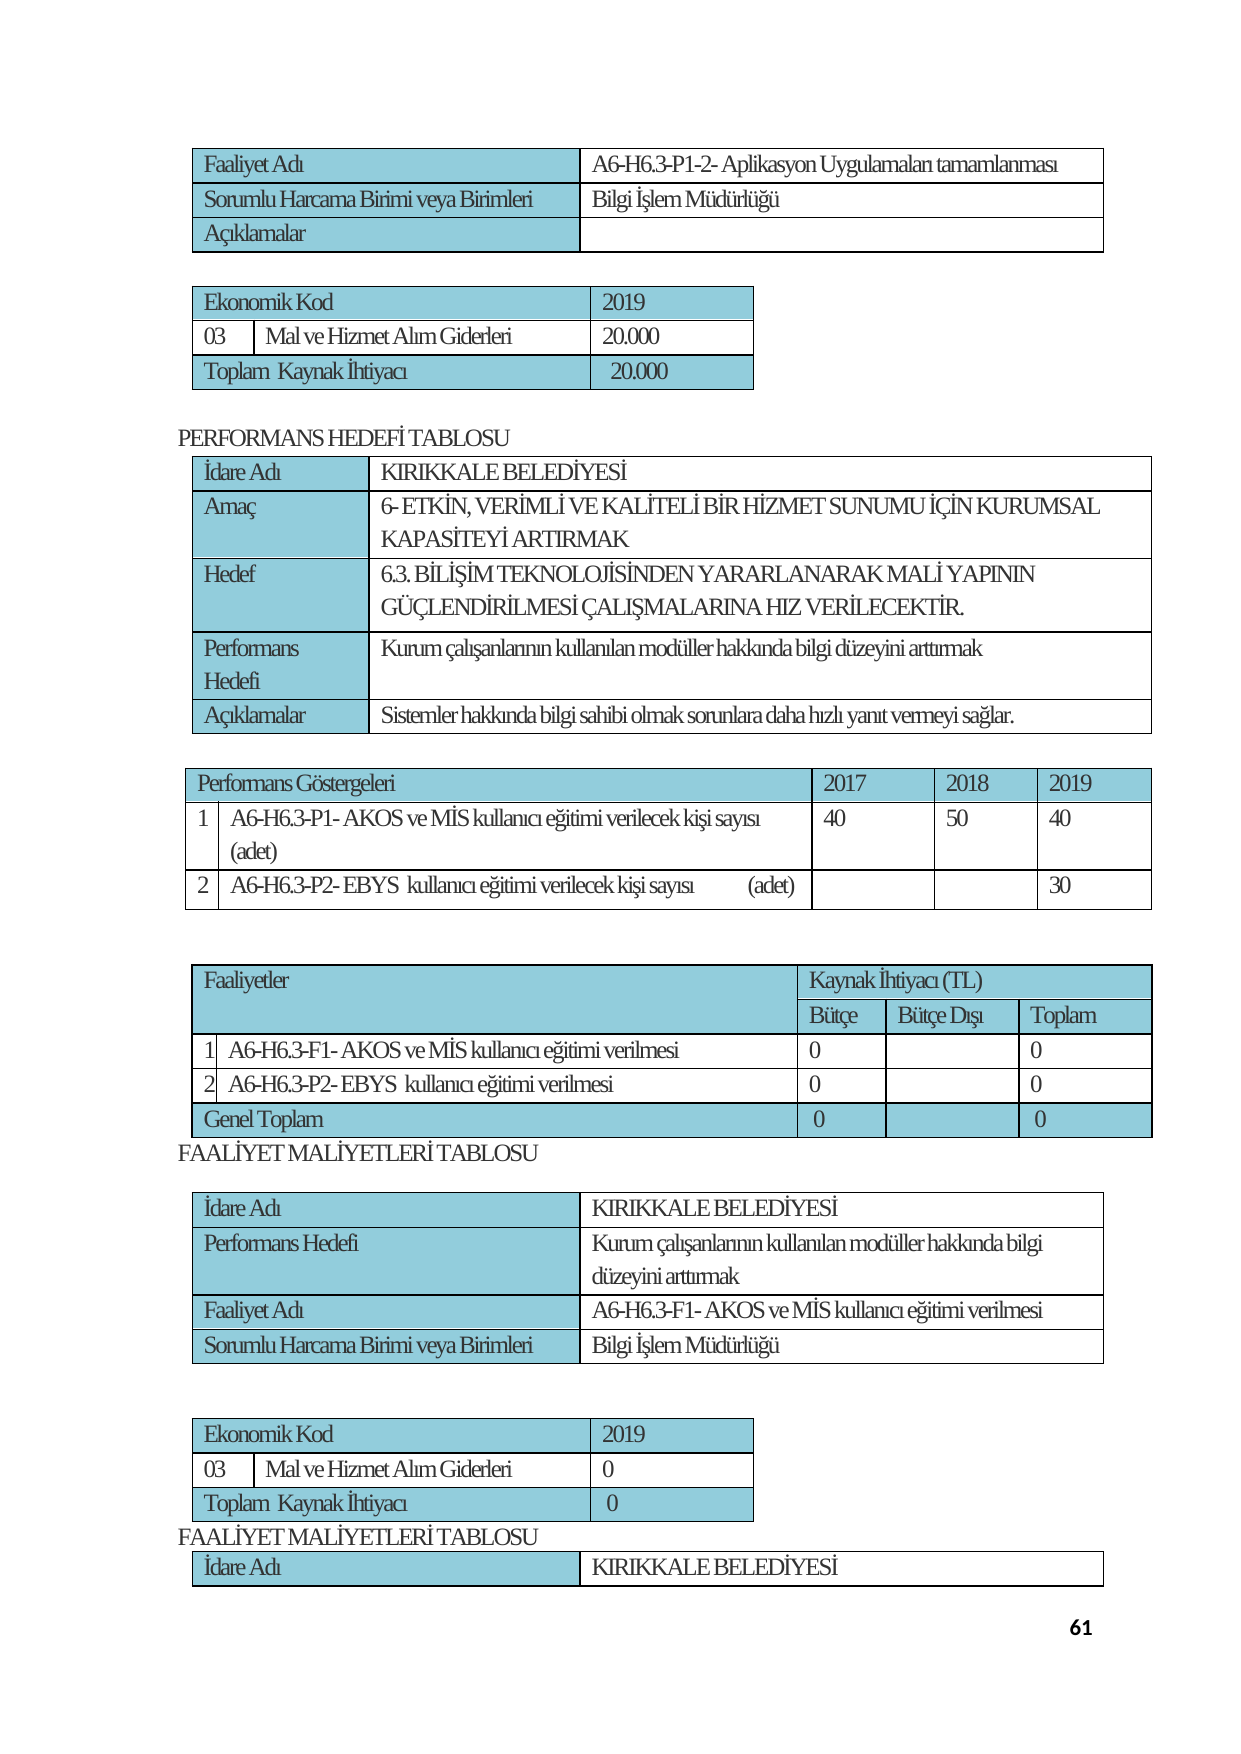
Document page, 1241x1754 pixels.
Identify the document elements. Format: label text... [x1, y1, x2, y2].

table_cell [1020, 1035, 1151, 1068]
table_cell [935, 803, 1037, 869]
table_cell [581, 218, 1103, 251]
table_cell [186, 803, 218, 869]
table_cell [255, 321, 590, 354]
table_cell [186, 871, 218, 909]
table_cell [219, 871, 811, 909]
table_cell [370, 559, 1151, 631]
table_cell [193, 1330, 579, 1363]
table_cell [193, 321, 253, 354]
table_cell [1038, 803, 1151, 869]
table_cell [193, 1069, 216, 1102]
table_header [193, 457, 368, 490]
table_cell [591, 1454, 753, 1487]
text FAALİYET MALİYETLERİ TABLOSU [177, 1522, 1092, 1551]
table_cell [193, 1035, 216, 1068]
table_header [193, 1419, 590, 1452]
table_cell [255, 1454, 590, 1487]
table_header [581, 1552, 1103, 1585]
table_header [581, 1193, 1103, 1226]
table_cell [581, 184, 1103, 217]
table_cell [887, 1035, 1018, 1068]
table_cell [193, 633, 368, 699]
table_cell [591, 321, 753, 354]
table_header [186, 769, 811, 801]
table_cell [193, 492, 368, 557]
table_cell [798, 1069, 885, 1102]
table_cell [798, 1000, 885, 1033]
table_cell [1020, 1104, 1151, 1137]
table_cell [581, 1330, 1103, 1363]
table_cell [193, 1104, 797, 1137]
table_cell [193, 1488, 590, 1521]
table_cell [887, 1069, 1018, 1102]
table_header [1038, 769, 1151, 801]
text PERFORMANS HEDEFİ TABLOSU [177, 423, 1092, 452]
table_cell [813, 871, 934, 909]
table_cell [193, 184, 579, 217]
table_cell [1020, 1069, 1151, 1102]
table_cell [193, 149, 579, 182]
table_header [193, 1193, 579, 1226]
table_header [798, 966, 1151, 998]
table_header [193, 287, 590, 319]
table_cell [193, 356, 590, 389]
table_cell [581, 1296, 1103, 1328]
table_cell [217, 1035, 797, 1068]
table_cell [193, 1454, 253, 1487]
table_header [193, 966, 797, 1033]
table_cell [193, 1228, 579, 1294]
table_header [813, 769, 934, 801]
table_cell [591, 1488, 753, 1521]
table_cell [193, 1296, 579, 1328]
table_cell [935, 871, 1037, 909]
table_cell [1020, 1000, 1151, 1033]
text FAALİYET MALİYETLERİ TABLOSU [177, 1138, 1092, 1167]
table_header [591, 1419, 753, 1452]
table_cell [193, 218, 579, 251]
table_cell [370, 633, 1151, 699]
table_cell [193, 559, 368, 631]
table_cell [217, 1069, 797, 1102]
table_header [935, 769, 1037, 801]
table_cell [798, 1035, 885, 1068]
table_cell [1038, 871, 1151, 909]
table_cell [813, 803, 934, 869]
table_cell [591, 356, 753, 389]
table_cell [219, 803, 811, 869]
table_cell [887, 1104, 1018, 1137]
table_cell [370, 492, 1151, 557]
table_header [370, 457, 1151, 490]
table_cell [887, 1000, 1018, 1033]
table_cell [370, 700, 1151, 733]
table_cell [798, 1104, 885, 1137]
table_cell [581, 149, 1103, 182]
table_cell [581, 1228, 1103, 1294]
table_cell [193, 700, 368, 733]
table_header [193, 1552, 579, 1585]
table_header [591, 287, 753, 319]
